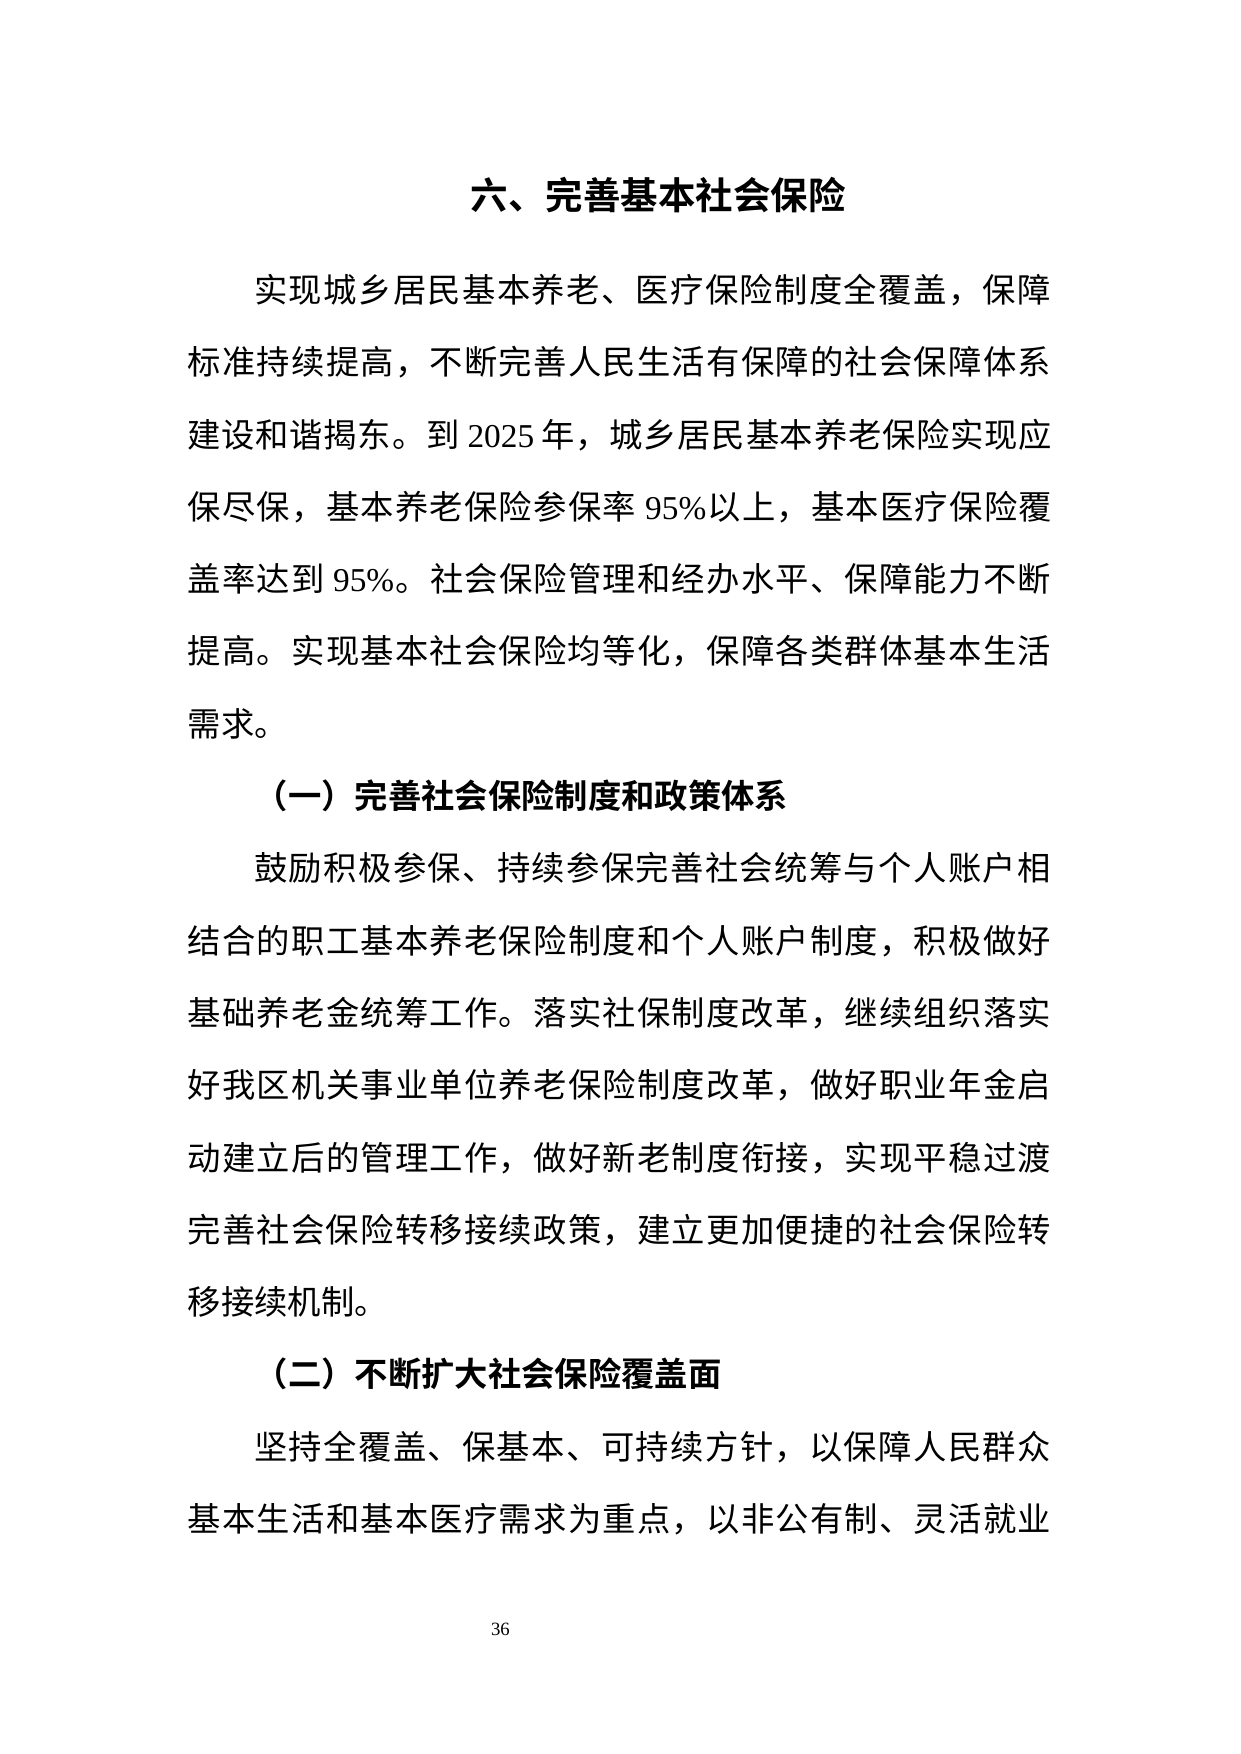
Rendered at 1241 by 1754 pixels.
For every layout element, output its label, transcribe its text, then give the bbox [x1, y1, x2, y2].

subtitle （二）不断扩大社会保险覆盖面 [187, 1348, 1053, 1396]
subtitle 六、完善基本社会保险 [187, 166, 1053, 221]
text 实现城乡居民基本养老、医疗保险制度全覆盖，保障标准持续提高，不断完善人民生活有保障的社会保障体系，建设和谐揭东。到2025年，城乡居民基本养老保险实现应保尽保，基本养老保险参保率95%以上，基本医疗保险覆盖率达到95%。社会保险管理和经办水平、保障能力不断提高。实现基本社会保险均等化，保障各类群体基本生活需求。 [187, 264, 1053, 746]
text 鼓励积极参保、持续参保完善社会统筹与个人账户相结合的职工基本养老保险制度和个人账户制度，积极做好基础养老金统筹工作。落实社保制度改革，继续组织落实好我区机关事业单位养老保险制度改革，做好职业年金启动建立后的管理工作，做好新老制度衔接，实现平稳过渡。完善社会保险转移接续政策，建立更加便捷的社会保险转移接续机制。 [187, 842, 1053, 1324]
subtitle （一）完善社会保险制度和政策体系 [187, 770, 1053, 818]
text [187, 1421, 1053, 1541]
